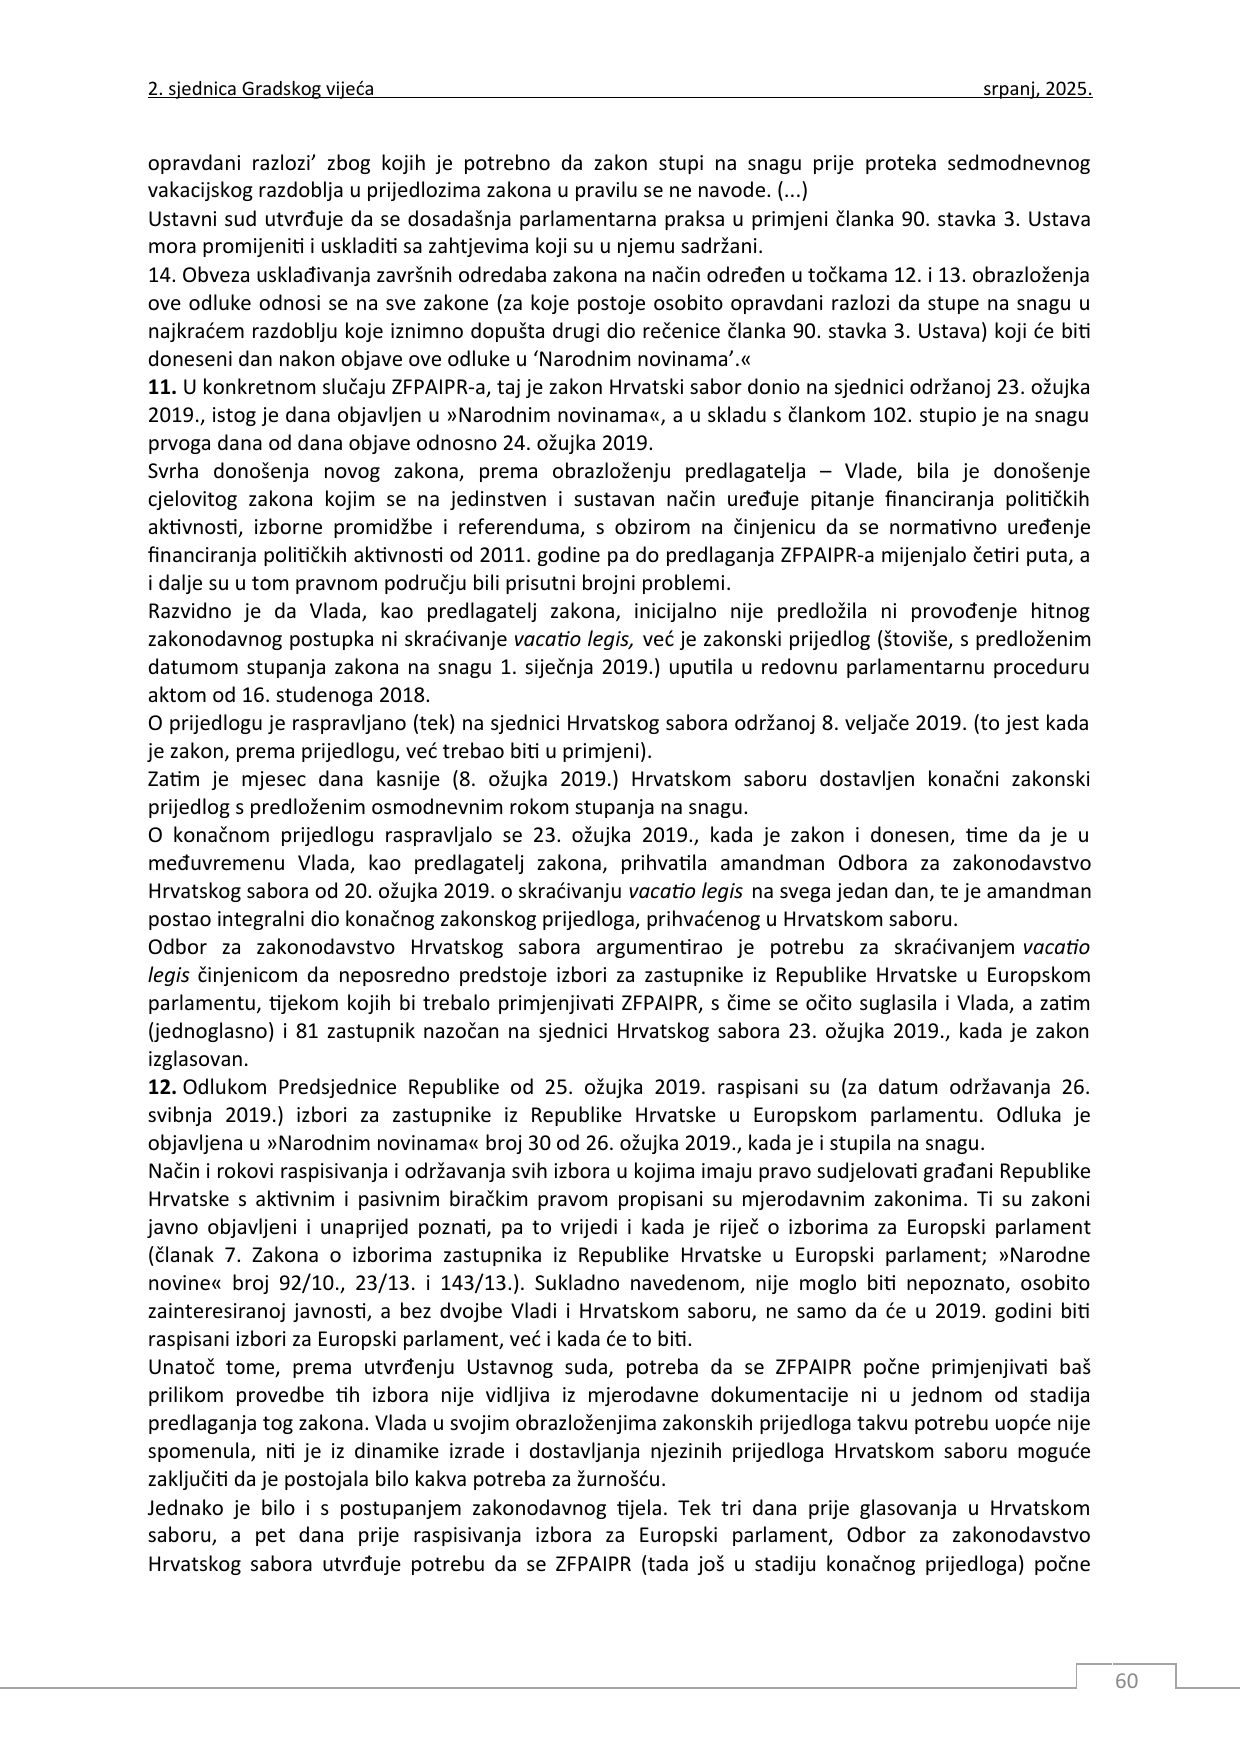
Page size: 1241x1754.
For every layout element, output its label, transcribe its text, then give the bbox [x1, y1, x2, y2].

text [148, 148, 1093, 204]
text O prijedlogu je raspravljano (tek) na sjednici Hrvatskog sabora održanoj 8. veljače 2019. (to jest kada je zakon, prema prijedlogu, već trebao biti u primjeni). [148, 708, 1093, 764]
text 11. U konkretnom slučaju ZFPAIPR-a, taj je zakon Hrvatski sabor donio na sjednici održanoj 23. ožujka 2019., istog je dana objavljen u »Narodnim novinama«, a u skladu s člankom 102. stupio je na snagu prvoga dana od dana objave odnosno 24. ožujka 2019. [148, 372, 1093, 456]
text Svrha donošenja novog zakona, prema obrazloženju predlagatelja – Vlade, bila je donošenje cjelovitog zakona kojim se na jedinstven i sustavan način uređuje pitanje financiranja političkih aktivnosti, izborne promidžbe i referenduma, s obzirom na činjenicu da se normativno uređenje financiranja političkih aktivnosti od 2011. godine pa do predlaganja ZFPAIPR-a mijenjalo četiri puta, a i dalje su u tom pravnom području bili prisutni brojni problemi. [148, 456, 1093, 596]
text O konačnom prijedlogu raspravljalo se 23. ožujka 2019., kada je zakon i donesen, time da je u međuvremenu Vlada, kao predlagatelj zakona, prihvatila amandman Odbora za zakonodavstvo Hrvatskog sabora od 20. ožujka 2019. o skraćivanju vacatio legis na svega jedan dan, te je amandman postao integralni dio konačnog zakonskog prijedloga, prihvaćenog u Hrvatskom saboru. [148, 820, 1093, 932]
text Način i rokovi raspisivanja i održavanja svih izbora u kojima imaju pravo sudjelovati građani Republike Hrvatske s aktivnim i pasivnim biračkim pravom propisani su mjerodavnim zakonima. Ti su zakoni javno objavljeni i unaprijed poznati, pa to vrijedi i kada je riječ o izborima za Europski parlament (članak 7. Zakona o izborima zastupnika iz Republike Hrvatske u Europski parlament; »Narodne novine« broj 92/10., 23/13. i 143/13.). Sukladno navedenom, nije moglo biti nepoznato, osobito zainteresiranoj javnosti, a bez dvojbe Vladi i Hrvatskom saboru, ne samo da će u 2019. godini biti raspisani izbori za Europski parlament, već i kada će to biti. [148, 1156, 1093, 1352]
text 14. Obveza usklađivanja završnih odredaba zakona na način određen u točkama 12. i 13. obrazloženja ove odluke odnosi se na sve zakone (za koje postoje osobito opravdani razlozi da stupe na snagu u najkraćem razdoblju koje iznimno dopušta drugi dio rečenice članka 90. stavka 3. Ustava) koji će biti doneseni dan nakon objave ove odluke u ‘Narodnim novinama’.« [148, 260, 1093, 372]
text Zatim je mjesec dana kasnije (8. ožujka 2019.) Hrvatskom saboru dostavljen konačni zakonski prijedlog s predloženim osmodnevnim rokom stupanja na snagu. [148, 764, 1093, 820]
text Odbor za zakonodavstvo Hrvatskog sabora argumentirao je potrebu za skraćivanjem vacatio legis činjenicom da neposredno predstoje izbori za zastupnike iz Republike Hrvatske u Europskom parlamentu, tijekom kojih bi trebalo primjenjivati ZFPAIPR, s čime se očito suglasila i Vlada, a zatim (jednoglasno) i 81 zastupnik nazočan na sjednici Hrvatskog sabora 23. ožujka 2019., kada je zakon izglasovan. [148, 932, 1093, 1072]
text 12. Odlukom Predsjednice Republike od 25. ožujka 2019. raspisani su (za datum održavanja 26. svibnja 2019.) izbori za zastupnike iz Republike Hrvatske u Europskom parlamentu. Odluka je objavljena u »Narodnim novinama« broj 30 od 26. ožujka 2019., kada je i stupila na snagu. [148, 1072, 1093, 1156]
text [148, 1493, 1093, 1577]
text Ustavni sud utvrđuje da se dosadašnja parlamentarna praksa u primjeni članka 90. stavka 3. Ustava mora promijeniti i uskladiti sa zahtjevima koji su u njemu sadržani. [148, 204, 1093, 260]
text Unatoč tome, prema utvrđenju Ustavnog suda, potreba da se ZFPAIPR počne primjenjivati baš prilikom provedbe tih izbora nije vidljiva iz mjerodavne dokumentacije ni u jednom od stadija predlaganja tog zakona. Vlada u svojim obrazloženjima zakonskih prijedloga takvu potrebu uopće nije spomenula, niti je iz dinamike izrade i dostavljanja njezinih prijedloga Hrvatskom saboru moguće zaključiti da je postojala bilo kakva potreba za žurnošću. [148, 1352, 1093, 1493]
text Razvidno je da Vlada, kao predlagatelj zakona, inicijalno nije predložila ni provođenje hitnog zakonodavnog postupka ni skraćivanje vacatio legis, već je zakonski prijedlog (štoviše, s predloženim datumom stupanja zakona na snagu 1. siječnja 2019.) uputila u redovnu parlamentarnu proceduru aktom od 16. studenoga 2018. [148, 596, 1093, 708]
